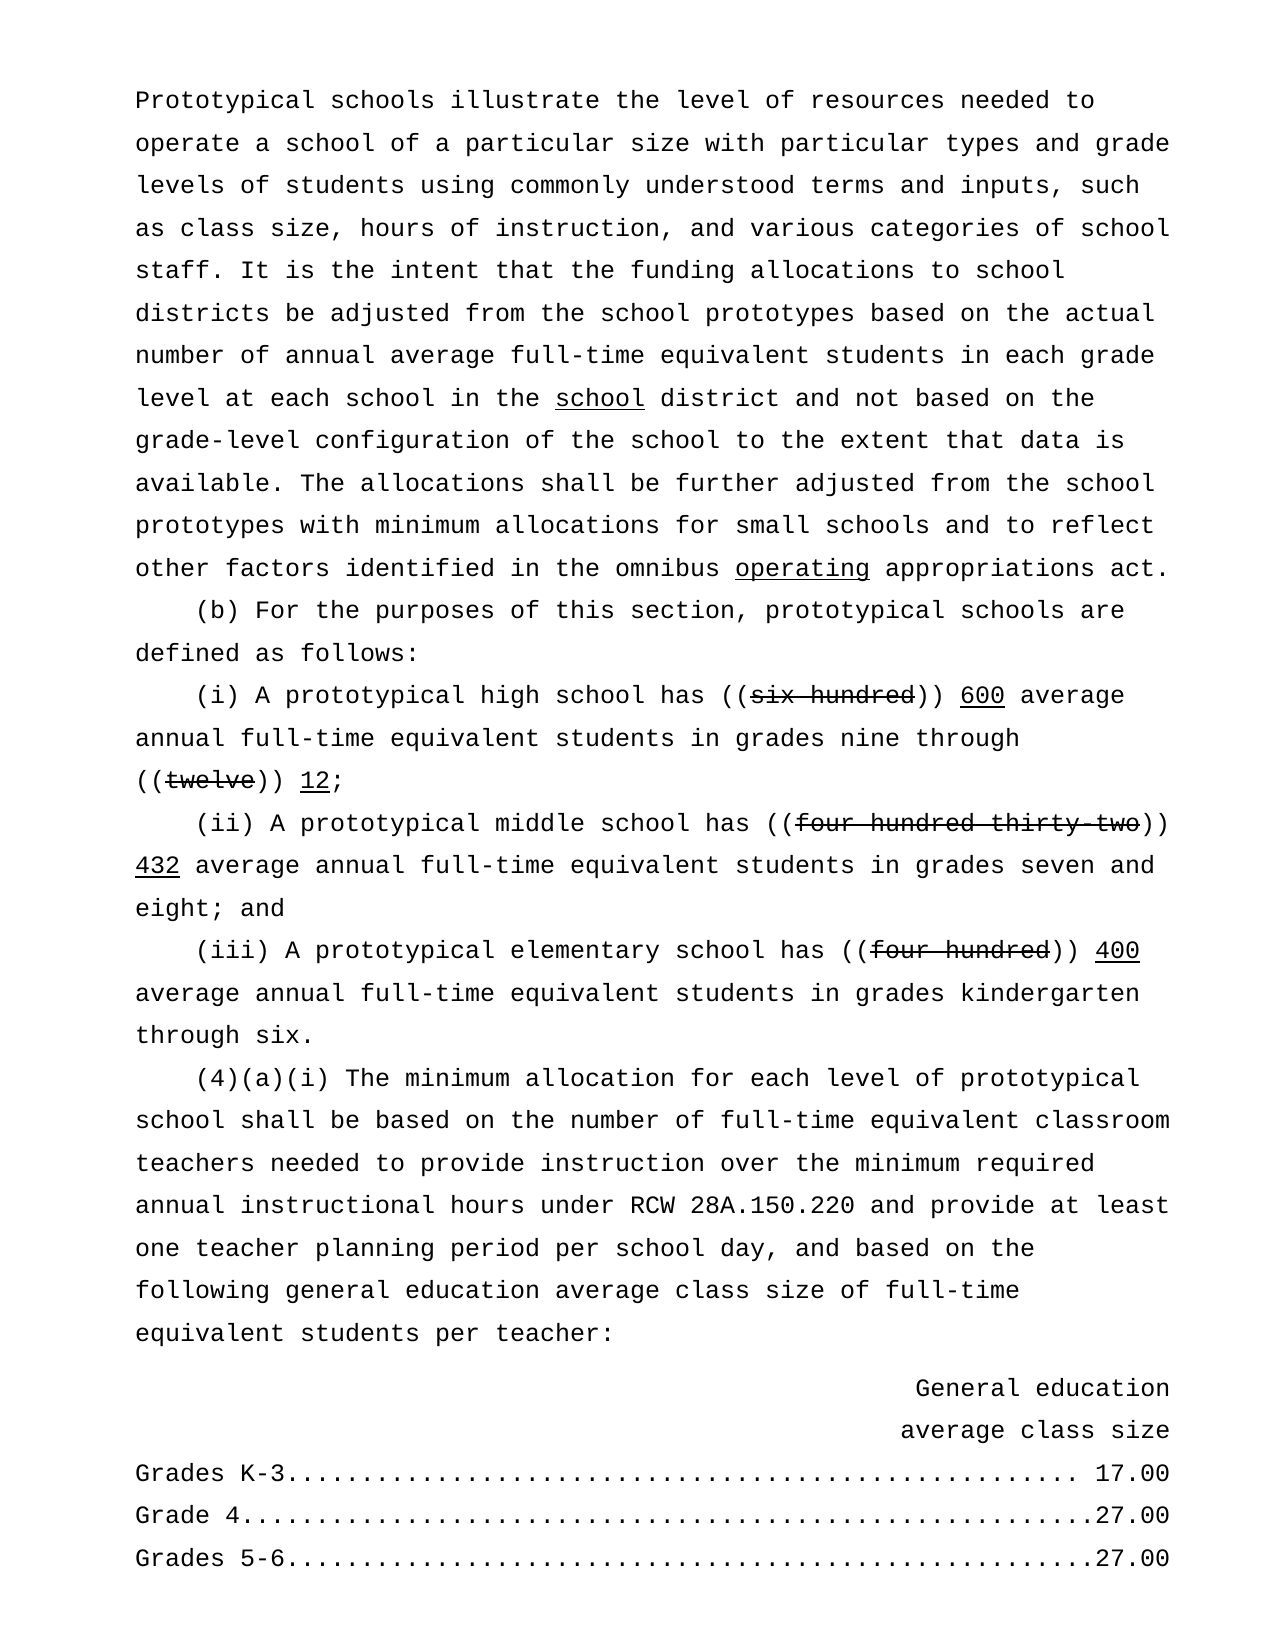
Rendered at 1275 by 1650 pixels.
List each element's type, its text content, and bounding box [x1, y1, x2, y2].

text (4)(a)(i) The minimum allocation for each level of prototypical school shall be based on the number of full-time equivalent classroom teachers needed to provide instruction over the minimum required annual instructional hours under RCW 28A.150.220 and provide at least one teacher planning period per school day, and based on the following general education average class size of full-time equivalent students per teacher: [135, 1052, 1170, 1350]
text General education [135, 1362, 1170, 1405]
text (ii) A prototypical middle school has ((four hundred thirty-two)) 432 average annual full-time equivalent students in grades seven and eight; and [135, 797, 1170, 925]
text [135, 75, 1170, 585]
text Grades K-3 17.00 [135, 1447, 1170, 1490]
text (i) A prototypical high school has ((six hundred)) 600 average annual full-time equivalent students in grades nine through ((twelve)) 12; [135, 670, 1170, 797]
text (iii) A prototypical elementary school has ((four hundred)) 400 average annual full-time equivalent students in grades kindergarten through six. [135, 925, 1170, 1052]
text Grade 4 27.00 [135, 1490, 1170, 1532]
text (b) For the purposes of this section, prototypical schools are defined as follows: [135, 585, 1170, 670]
text Grades 5-6 27.00 [135, 1532, 1170, 1575]
text average class size [135, 1405, 1170, 1447]
